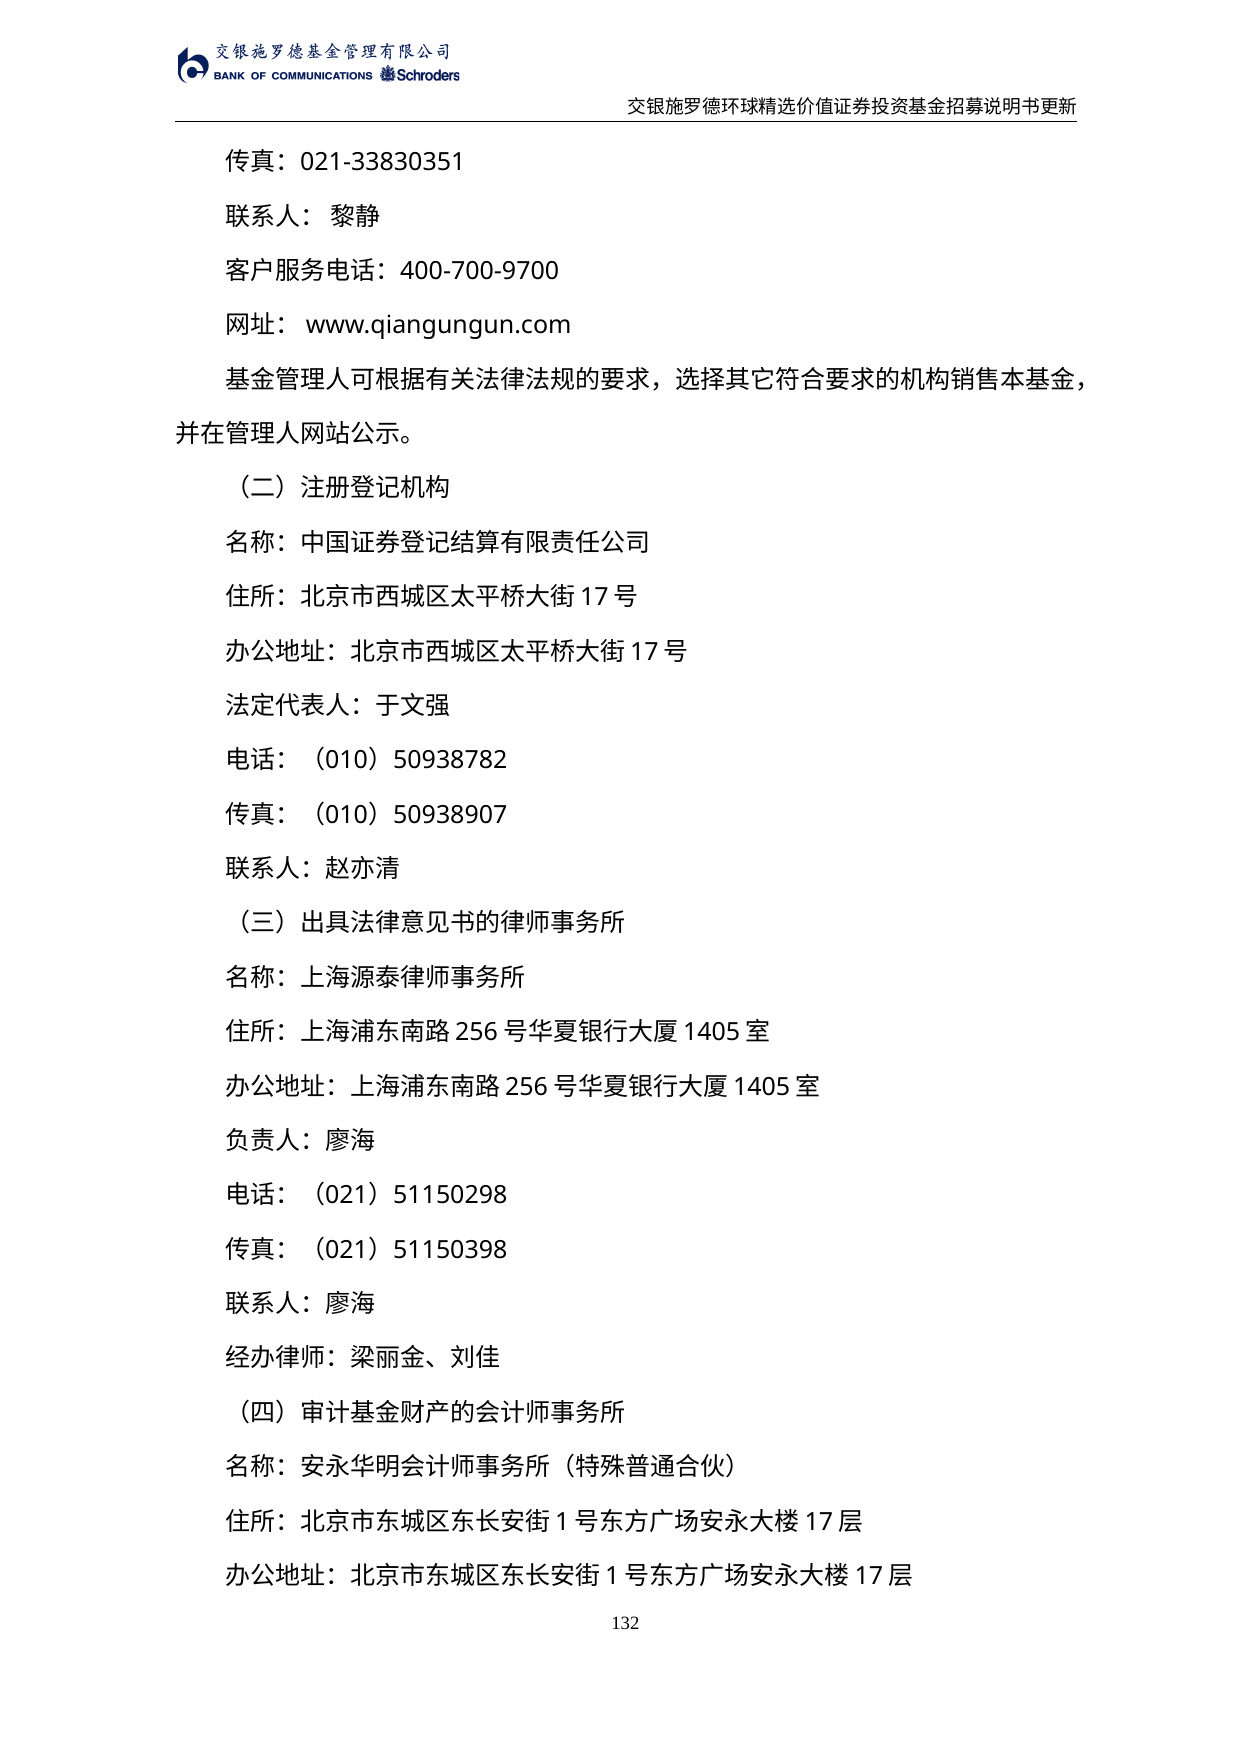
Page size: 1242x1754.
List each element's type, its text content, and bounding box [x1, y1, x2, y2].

text 基金管理人可根据有关法律法规的要求，选择其它符合要求的机构销售本基金，并在管理人网站公示。 [175, 359, 1077, 450]
text （三）出具法律意见书的律师事务所 [175, 903, 1077, 939]
text 传真：（010）50938907 [175, 794, 1077, 830]
text 负责人：廖海 [175, 1120, 1077, 1157]
text 电话：（021）51150298 [175, 1175, 1077, 1211]
text 名称：中国证券登记结算有限责任公司 [175, 522, 1077, 558]
text （四）审计基金财产的会计师事务所 [175, 1392, 1077, 1428]
text 联系人：廖海 [175, 1283, 1077, 1320]
text 网址： www.qiangungun.com [175, 305, 1077, 341]
text 办公地址：上海浦东南路256号华夏银行大厦1405室 [175, 1066, 1077, 1102]
text 传真：021-33830351 [175, 142, 1077, 178]
text 住所：北京市东城区东长安街1号东方广场安永大楼17层 [175, 1501, 1077, 1537]
picture [178, 43, 460, 83]
text 名称：上海源泰律师事务所 [175, 957, 1077, 993]
text 联系人：赵亦清 [175, 848, 1077, 885]
text 联系人： 黎静 [175, 196, 1077, 232]
text 住所：北京市西城区太平桥大街17号 [175, 577, 1077, 613]
text 法定代表人：于文强 [175, 685, 1077, 722]
text 名称：安永华明会计师事务所（特殊普通合伙） [175, 1447, 1077, 1483]
text 住所：上海浦东南路256号华夏银行大厦1405室 [175, 1012, 1077, 1048]
text 传真：（021）51150398 [175, 1229, 1077, 1265]
text （二）注册登记机构 [175, 468, 1077, 504]
text 客户服务电话：400-700-9700 [175, 250, 1077, 287]
text 电话：（010）50938782 [175, 740, 1077, 776]
text 办公地址：北京市西城区太平桥大街17号 [175, 631, 1077, 667]
text 经办律师：梁丽金、刘佳 [175, 1338, 1077, 1374]
text 办公地址：北京市东城区东长安街1号东方广场安永大楼17层 [175, 1555, 1077, 1592]
